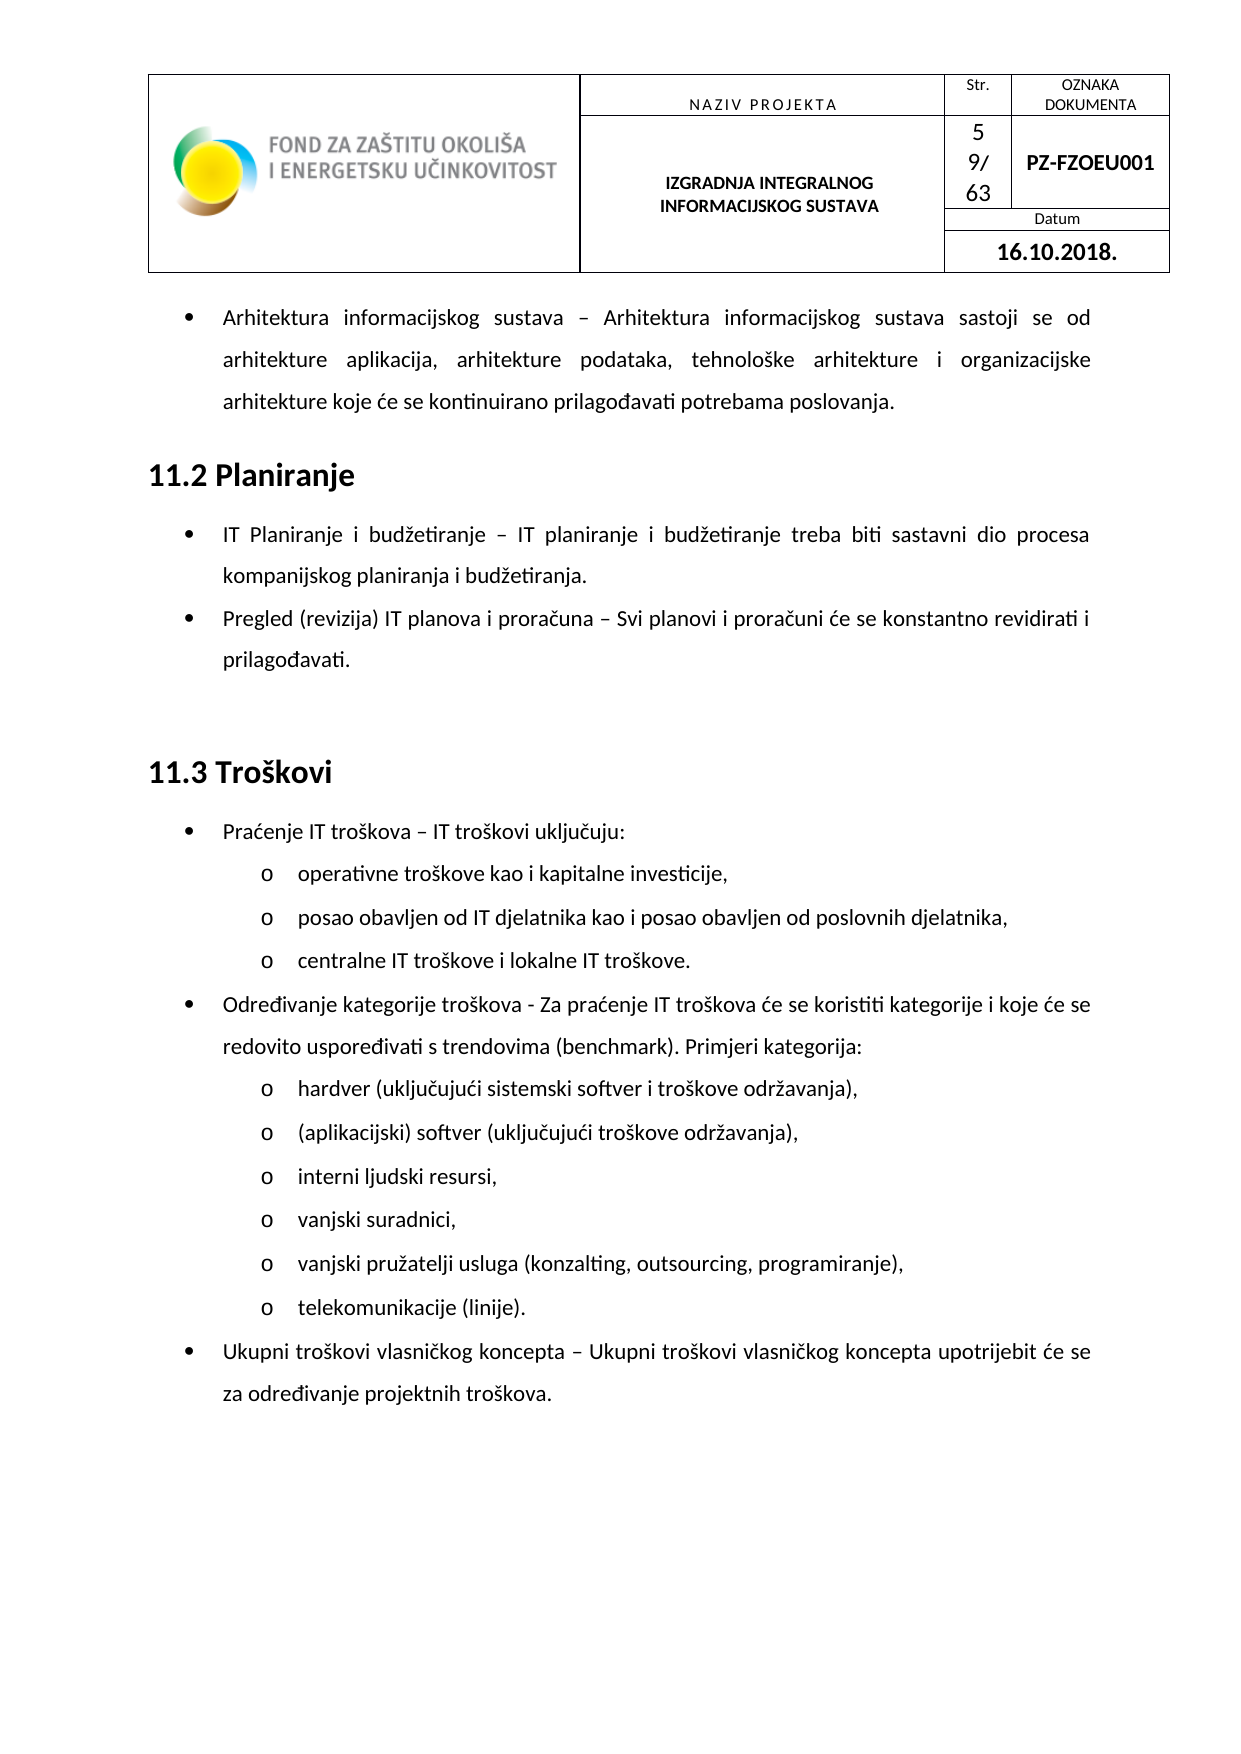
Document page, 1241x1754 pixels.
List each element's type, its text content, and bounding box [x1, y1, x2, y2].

list vanjski suradnici, [260, 1206, 1092, 1235]
list Ukupni troškovi vlasničkog koncepta – Ukupni troškovi vlasničkog koncepta upotrijebit će se za određivanje projektnih troškova. [185, 1337, 1092, 1407]
list Pregled (revizija) IT planova i proračuna – Svi planovi i proračuni će se konstantno revidirati i prilagođavati. [185, 604, 1092, 674]
subtitle Planiranje [148, 454, 1092, 495]
list vanjski pružatelji usluga (konzalting, outsourcing, programiranje), [260, 1249, 1092, 1278]
list telekomunikacije (linije). [260, 1293, 1092, 1322]
list centralne IT troškove i lokalne IT troškove. [260, 947, 1092, 976]
subtitle Troškovi [148, 751, 1092, 792]
list IT Planiranje i budžetiranje – IT planiranje i budžetiranje treba biti sastavni dio procesa kompanijskog planiranja i budžetiranja. [185, 520, 1092, 590]
list Praćenje IT troškova – IT troškovi uključuju: [185, 817, 1092, 845]
list interni ljudski resursi, [260, 1162, 1092, 1191]
list (aplikacijski) softver (uključujući troškove održavanja), [260, 1118, 1092, 1147]
list hardver (uključujući sistemski softver i troškove održavanja), [260, 1074, 1092, 1103]
list operativne troškove kao i kapitalne investicije, [260, 859, 1092, 888]
list Određivanje kategorije troškova - Za praćenje IT troškova će se koristiti kategorije i koje će se redovito uspoređivati s trendovima (benchmark). Primjeri kategorija: [185, 990, 1092, 1060]
list Arhitektura informacijskog sustava – Arhitektura informacijskog sustava sastoji se od arhitekture aplikacija, arhitekture podataka, tehnološke arhitekture i organizacijske arhitekture koje će se kontinuirano prilagođavati potrebama poslovanja. [185, 303, 1092, 415]
list posao obavljen od IT djelatnika kao i posao obavljen od poslovnih djelatnika, [260, 903, 1092, 932]
picture [159, 122, 569, 224]
